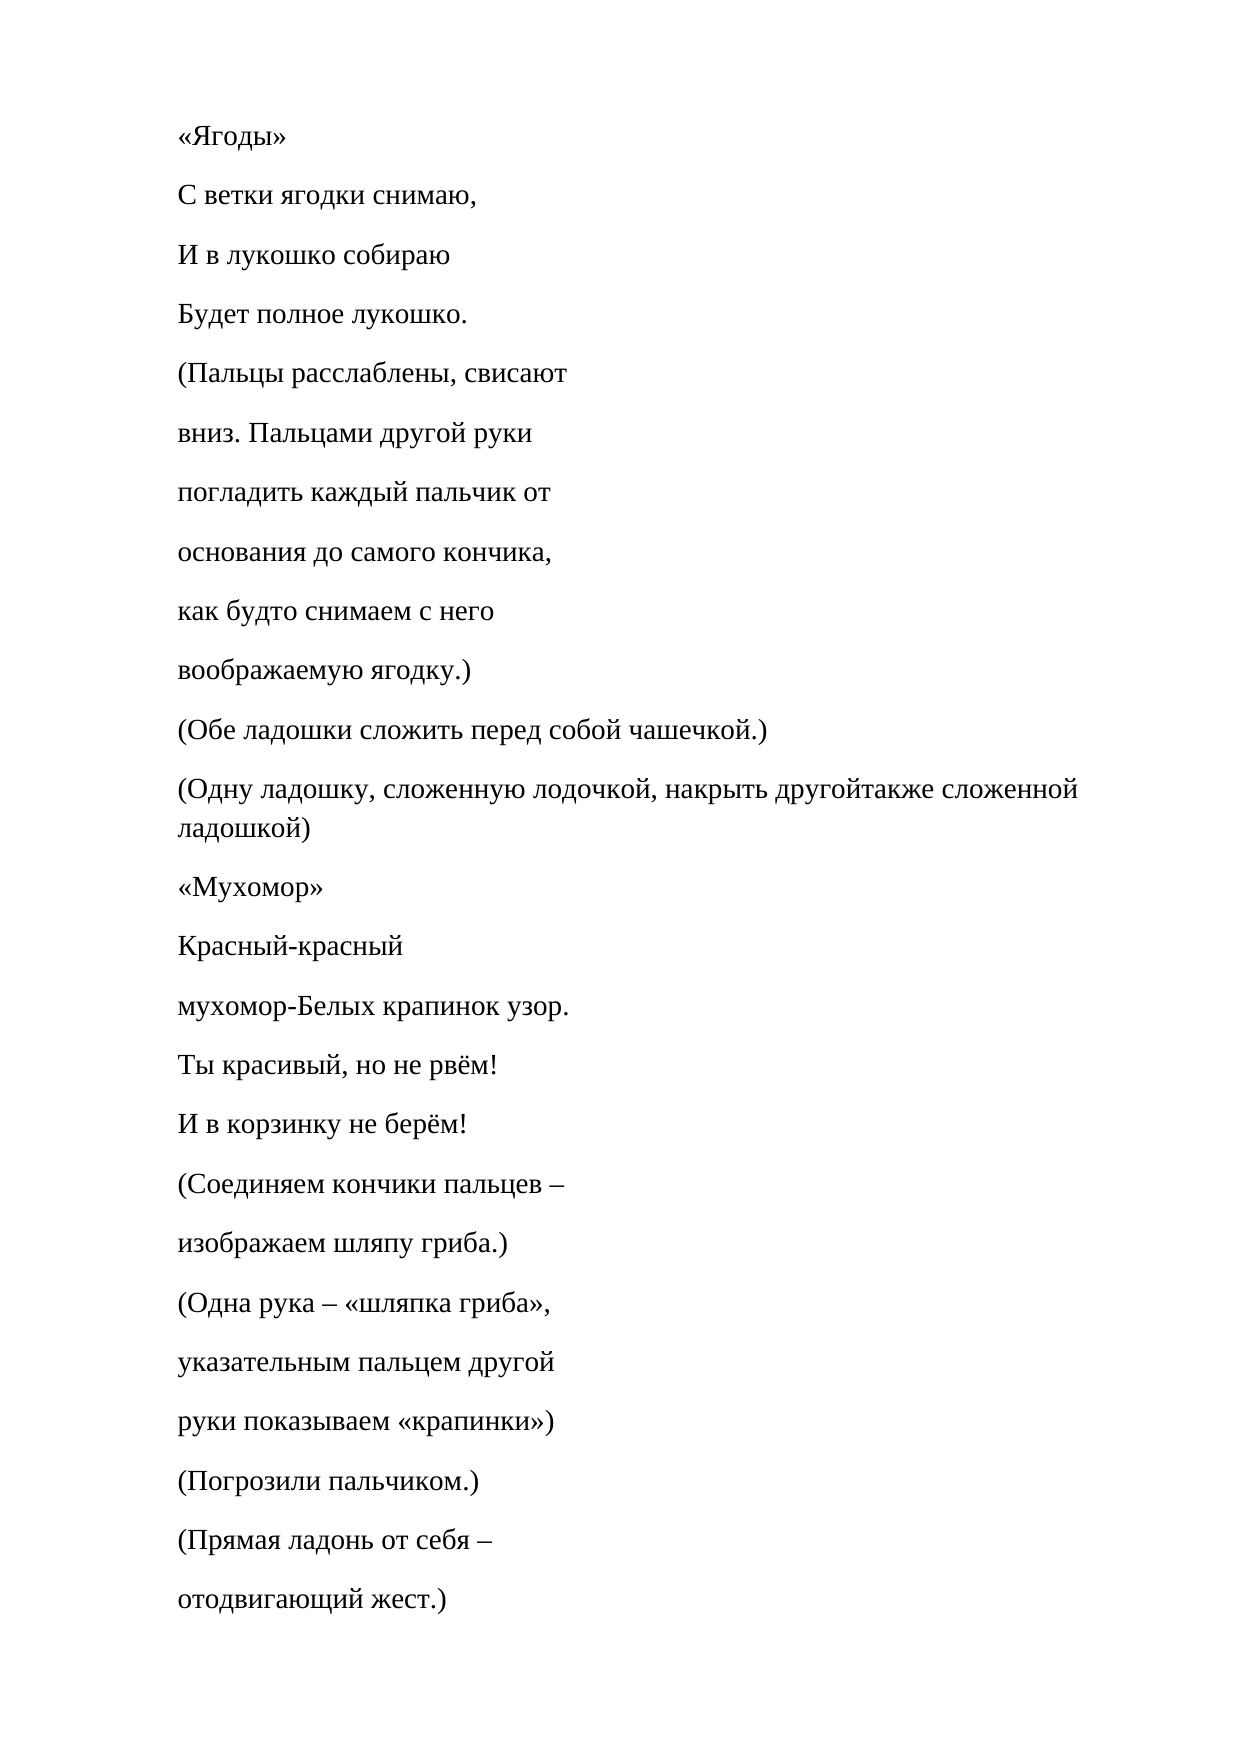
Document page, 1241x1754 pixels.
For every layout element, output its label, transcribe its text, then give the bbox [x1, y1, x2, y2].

text основания до самого кончика, [177, 534, 1152, 567]
text Красный-красный [177, 928, 1152, 962]
text мухомор-Белых крапинок узор. [177, 988, 1152, 1021]
text (Погрозили пальчиком.) [177, 1463, 1152, 1496]
text (Пальцы расслаблены, свисают [177, 356, 1152, 389]
text (Одну ладошку, сложенную лодочкой, накрыть другойтакже сложенной ладошкой) [177, 771, 1152, 843]
text (Обе ладошки сложить перед собой чашечкой.) [177, 712, 1152, 745]
text руки показываем «крапинки») [177, 1403, 1152, 1437]
text (Прямая ладонь от себя – [177, 1522, 1152, 1556]
text И в корзинку не берём! [177, 1107, 1152, 1140]
text отодвигающий жест.) [177, 1582, 1152, 1615]
text как будто снимаем с него [177, 593, 1152, 627]
text воображаемую ягодку.) [177, 652, 1152, 686]
text (Одна рука – «шляпка гриба», [177, 1285, 1152, 1318]
text Ты красивый, но не рвём! [177, 1047, 1152, 1081]
text (Соединяем кончики пальцев – [177, 1166, 1152, 1199]
text «Мухомор» [177, 869, 1152, 903]
text «Ягоды» [177, 118, 1152, 152]
text указательным пальцем другой [177, 1344, 1152, 1378]
text И в лукошко собираю [177, 237, 1152, 270]
text изображаем шляпу гриба.) [177, 1225, 1152, 1259]
text Будет полное лукошко. [177, 296, 1152, 330]
text погладить каждый пальчик от [177, 474, 1152, 508]
text С ветки ягодки снимаю, [177, 177, 1152, 211]
text вниз. Пальцами другой руки [177, 415, 1152, 448]
